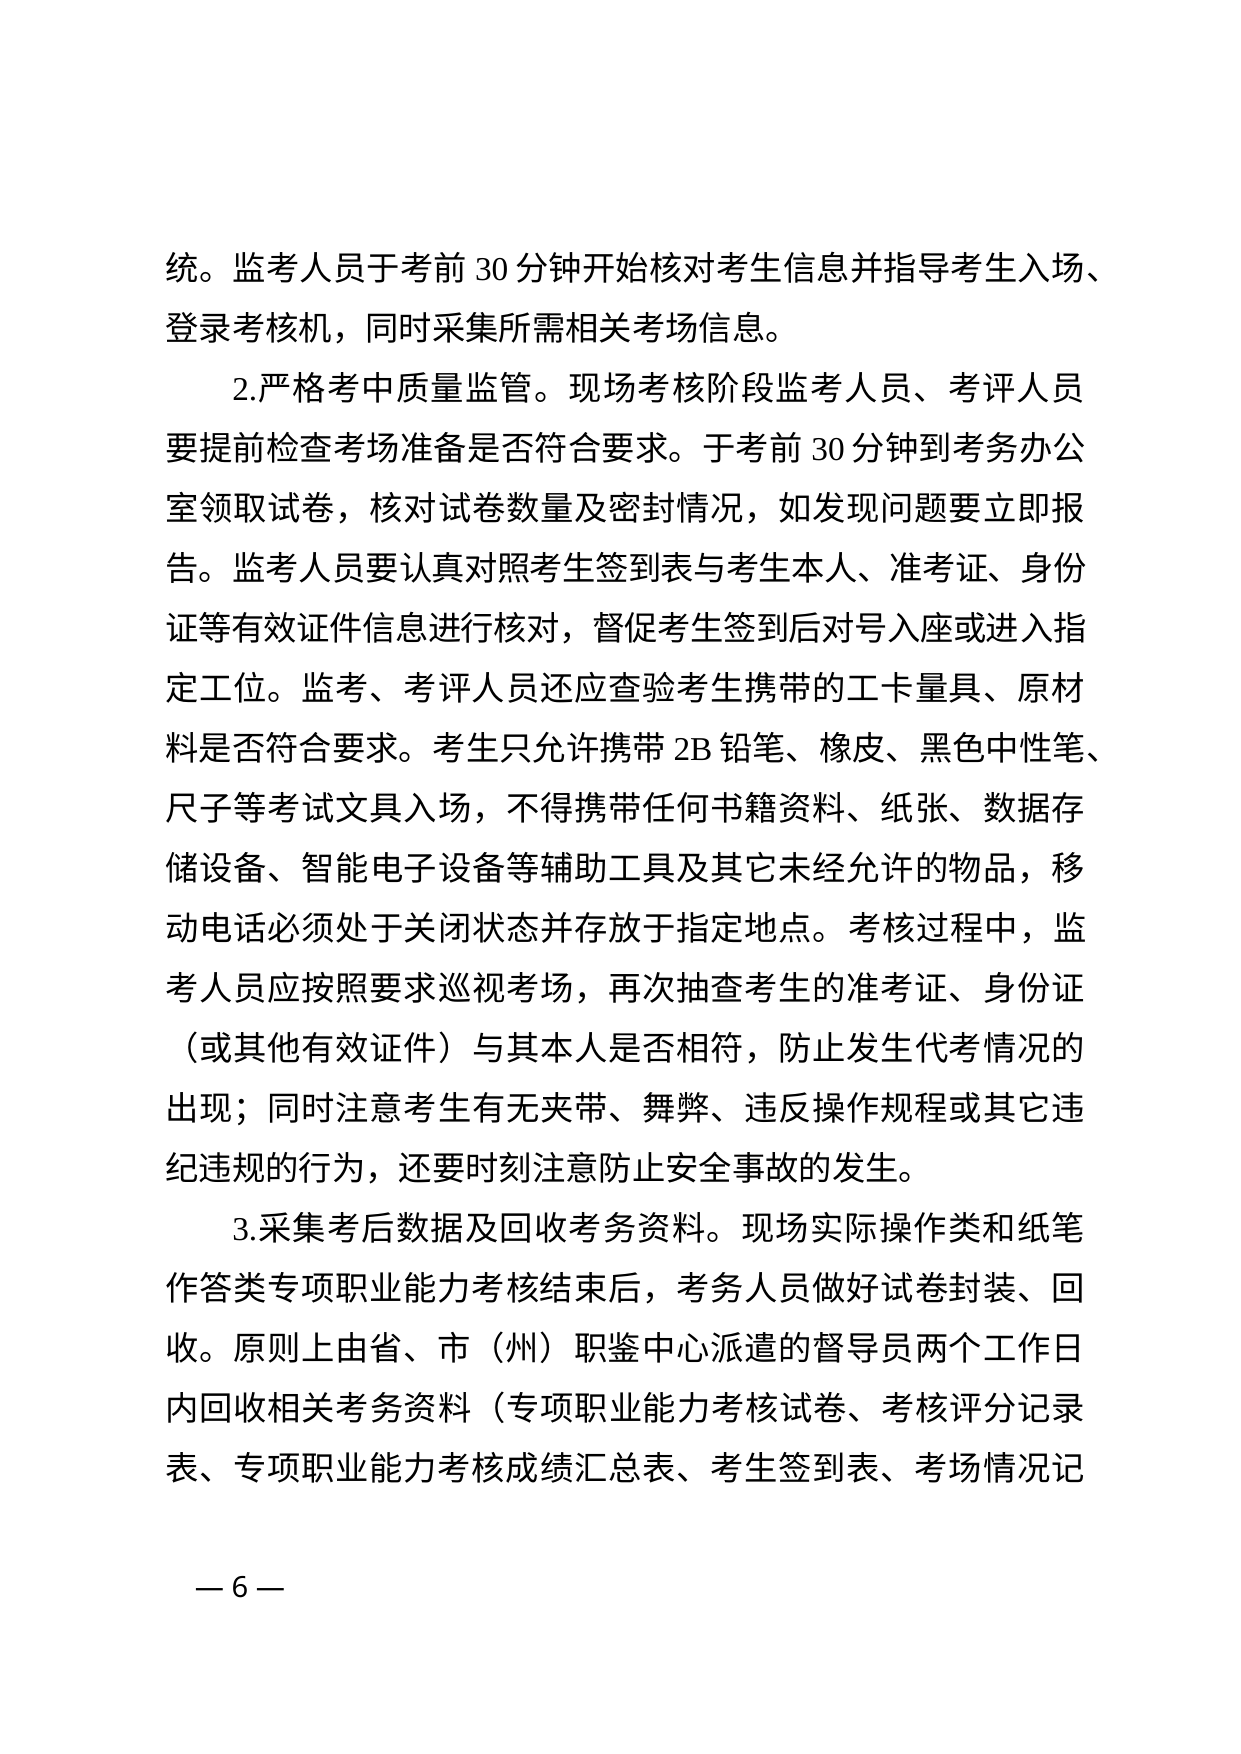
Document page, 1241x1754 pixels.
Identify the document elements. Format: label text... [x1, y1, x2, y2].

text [165, 233, 1087, 353]
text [165, 1193, 1087, 1442]
text 2.严格考中质量监管。现场考核阶段监考人员、考评人员要提前检查考场准备是否符合要求。于考前30分钟到考务办公室领取试卷，核对试卷数量及密封情况，如发现问题要立即报告。监考人员要认真对照考生签到表与考生本人、准考证、身份证等有效证件信息进行核对，督促考生签到后对号入座或进入指定工位。监考、考评人员还应查验考生携带的工卡量具、原材料是否符合要求。考生只允许携带2B铅笔、橡皮、黑色中性笔、尺子等考试文具入场，不得携带任何书籍资料、纸张、数据存储设备、智能电子设备等辅助工具及其它未经允许的物品，移动电话必须处于关闭状态并存放于指定地点。考核过程中，监考人员应按照要求巡视考场，再次抽查考生的准考证、身份证（或其他有效证件）与其本人是否相符，防止发生代考情况的出现；同时注意考生有无夹带、舞弊、违反操作规程或其它违纪违规的行为，还要时刻注意防止安全事故的发生。 [165, 353, 1087, 1193]
